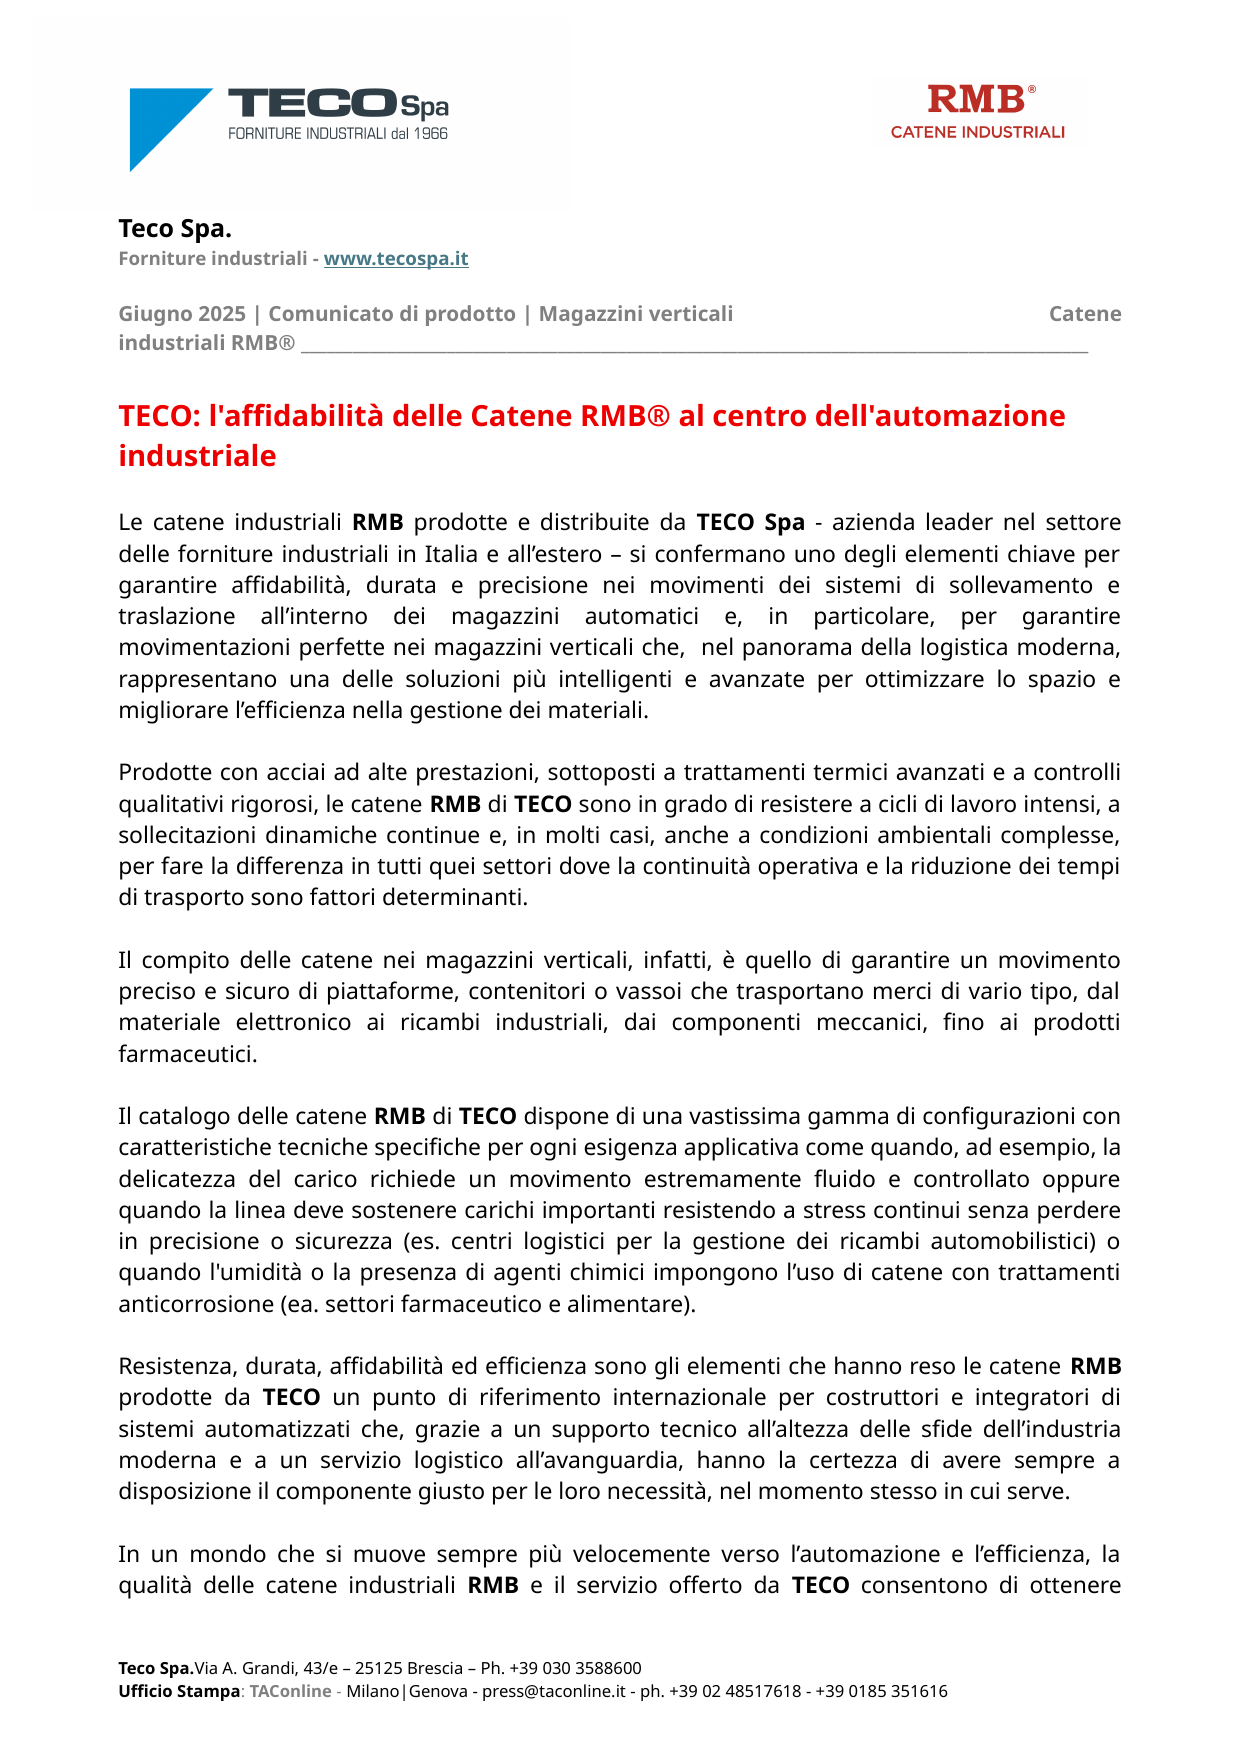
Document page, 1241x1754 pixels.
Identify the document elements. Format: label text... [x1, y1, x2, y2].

text Resistenza, durata, affidabilità ed efficienza sono gli elementi che hanno reso le catene RMB prodotte da TECO un punto di riferimento internazionale per costruttori e integratori di sistemi automatizzati che, grazie a un supporto tecnico all’altezza delle sfide dell’industria moderna e a un servizio logistico all’avanguardia, hanno la certezza di avere sempre a disposizione il componente giusto per le loro necessità, nel momento stesso in cui serve. [118, 1350, 1122, 1506]
text Forniture industriali - www.tecospa.it [118, 245, 1122, 271]
text Le catene industriali RMB prodotte e distribuite da TECO Spa - azienda leader nel settore delle forniture industriali in Italia e all’estero – si confermano uno degli elementi chiave per garantire affidabilità, durata e precisione nei movimenti dei sistemi di sollevamento e traslazione all’interno dei magazzini automatici e, in particolare, per garantire movimentazioni perfette nei magazzini verticali che, nel panorama della logistica moderna, rappresentano una delle soluzioni più intelligenti e avanzate per ottimizzare lo spazio e migliorare l’efficienza nella gestione dei materiali. [118, 506, 1122, 725]
text TECO: l'affidabilità delle Catene RMB® al centro dell'automazione industriale [118, 396, 1122, 475]
text Giugno 2025 | Comunicato di prodotto | Magazzini verticali Catene industriali RMB® ____________________________________________________________________________________________ [118, 299, 1122, 356]
text Il catalogo delle catene RMB di TECO dispone di una vastissima gamma di configurazioni con caratteristiche tecniche specifiche per ogni esigenza applicativa come quando, ad esempio, la delicatezza del carico richiede un movimento estremamente fluido e controllato oppure quando la linea deve sostenere carichi importanti resistendo a stress continui senza perdere in precisione o sicurezza (es. centri logistici per la gestione dei ricambi automobilistici) o quando l'umidità o la presenza di agenti chimici impongono l’uso di catene con trattamenti anticorrosione (ea. settori farmaceutico e alimentare). [118, 1100, 1122, 1319]
text Prodotte con acciai ad alte prestazioni, sottoposti a trattamenti termici avanzati e a controlli qualitativi rigorosi, le catene RMB di TECO sono in grado di resistere a cicli di lavoro intensi, a sollecitazioni dinamiche continue e, in molti casi, anche a condizioni ambientali complesse, per fare la differenza in tutti quei settori dove la continuità operativa e la riduzione dei tempi di trasporto sono fattori determinanti. [118, 756, 1122, 913]
text Il compito delle catene nei magazzini verticali, infatti, è quello di garantire un movimento preciso e sicuro di piattaforme, contenitori o vassoi che trasportano merci di vario tipo, dal materiale elettronico ai ricambi industriali, dai componenti meccanici, fino ai prodotti farmaceutici. [118, 944, 1122, 1069]
picture [29, 18, 572, 212]
text Teco Spa. [118, 211, 1122, 245]
picture [871, 76, 1088, 148]
